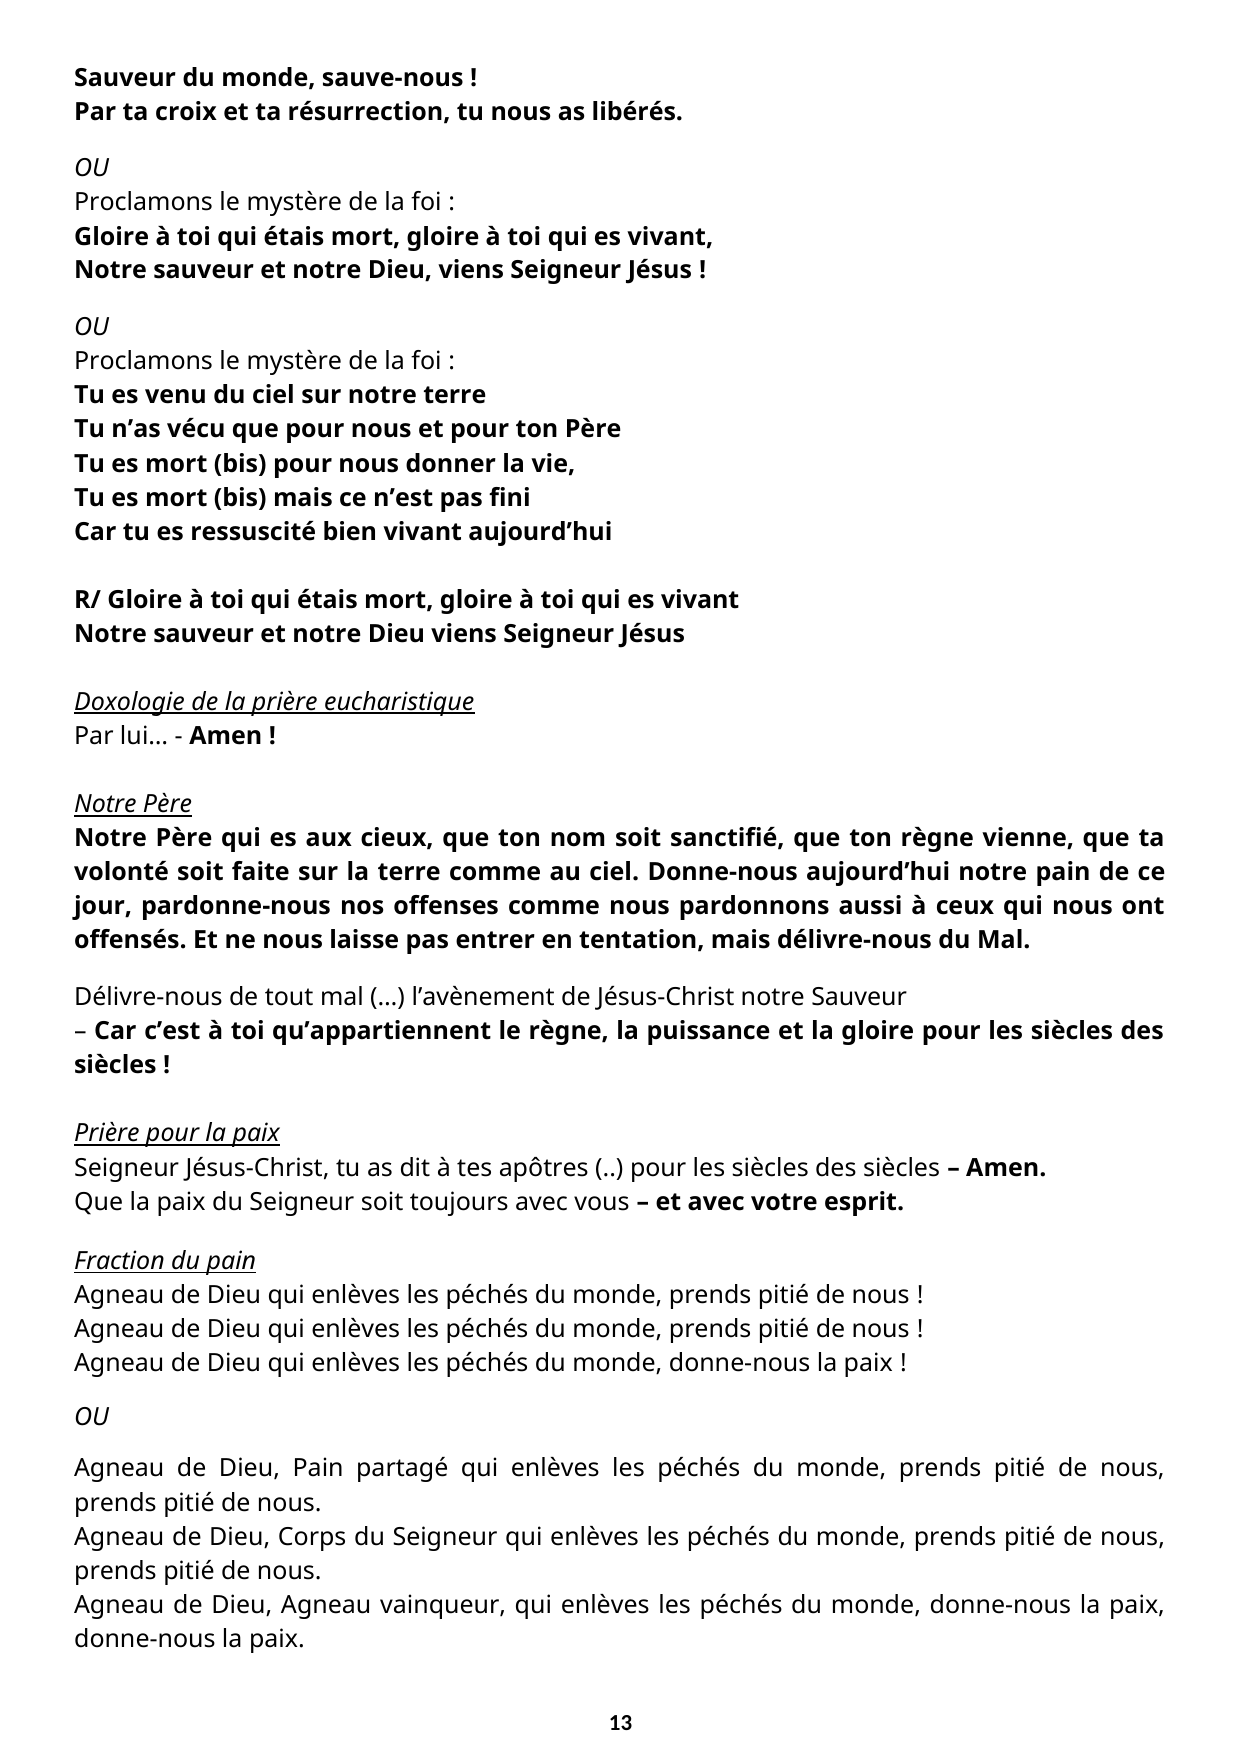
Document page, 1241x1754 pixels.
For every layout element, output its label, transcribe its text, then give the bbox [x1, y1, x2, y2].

text Gloire à toi qui étais mort, gloire à toi qui es vivant, [74, 218, 1167, 252]
text Car tu es ressuscité bien vivant aujourd’hui [74, 513, 1167, 547]
text Notre sauveur et notre Dieu, viens Seigneur Jésus ! [74, 252, 1167, 286]
text OU [74, 150, 1167, 184]
text OU [74, 1399, 1167, 1433]
text Prière pour la paix [74, 1115, 1167, 1149]
text Agneau de Dieu, Corps du Seigneur qui enlèves les péchés du monde, prends pitié de nous, prends pitié de nous. [74, 1518, 1167, 1586]
text Tu n’as vécu que pour nous et pour ton Père [74, 411, 1167, 445]
text Sauveur du monde, sauve-nous ! [74, 59, 1167, 93]
text Agneau de Dieu qui enlèves les péchés du monde, prends pitié de nous ! [74, 1311, 1167, 1345]
text – Car c’est à toi qu’appartiennent le règne, la puissance et la gloire pour les siècles des siècles ! [74, 1013, 1167, 1081]
text Proclamons le mystère de la foi : [74, 184, 1167, 218]
text Délivre-nous de tout mal (…) l’avènement de Jésus-Christ notre Sauveur [74, 979, 1167, 1013]
text Proclamons le mystère de la foi : [74, 343, 1167, 377]
text Doxologie de la prière eucharistique [74, 684, 1167, 718]
text R/ Gloire à toi qui étais mort, gloire à toi qui es vivant [74, 581, 1167, 616]
text Agneau de Dieu qui enlèves les péchés du monde, prends pitié de nous ! [74, 1277, 1167, 1311]
text Seigneur Jésus-Christ, tu as dit à tes apôtres (..) pour les siècles des siècles – Amen. [74, 1149, 1167, 1183]
text Tu es venu du ciel sur notre terre [74, 377, 1167, 411]
text Tu es mort (bis) pour nous donner la vie, [74, 445, 1167, 479]
text Fraction du pain [74, 1243, 1167, 1277]
text Agneau de Dieu qui enlèves les péchés du monde, donne-nous la paix ! [74, 1345, 1167, 1379]
text Que la paix du Seigneur soit toujours avec vous – et avec votre esprit. [74, 1183, 1167, 1217]
text Par lui… - Amen ! [74, 718, 1167, 752]
text Agneau de Dieu, Pain partagé qui enlèves les péchés du monde, prends pitié de nous, prends pitié de nous. [74, 1450, 1167, 1518]
text OU [74, 309, 1167, 343]
text Notre Père [74, 786, 1167, 820]
text Notre sauveur et notre Dieu viens Seigneur Jésus [74, 616, 1167, 649]
text Notre Père qui es aux cieux, que ton nom soit sanctifié, que ton règne vienne, que ta volonté soit faite sur la terre comme au ciel. Donne-nous aujourd’hui notre pain de ce jour, pardonne-nous nos offenses comme nous pardonnons aussi à ceux qui nous ont offensés. Et ne nous laisse pas entrer en tentation, mais délivre-nous du Mal. [74, 820, 1167, 956]
text Par ta croix et ta résurrection, tu nous as libérés. [74, 93, 1167, 127]
text Tu es mort (bis) mais ce n’est pas fini [74, 479, 1167, 513]
text Agneau de Dieu, Agneau vainqueur, qui enlèves les péchés du monde, donne-nous la paix, donne-nous la paix. [74, 1586, 1167, 1654]
